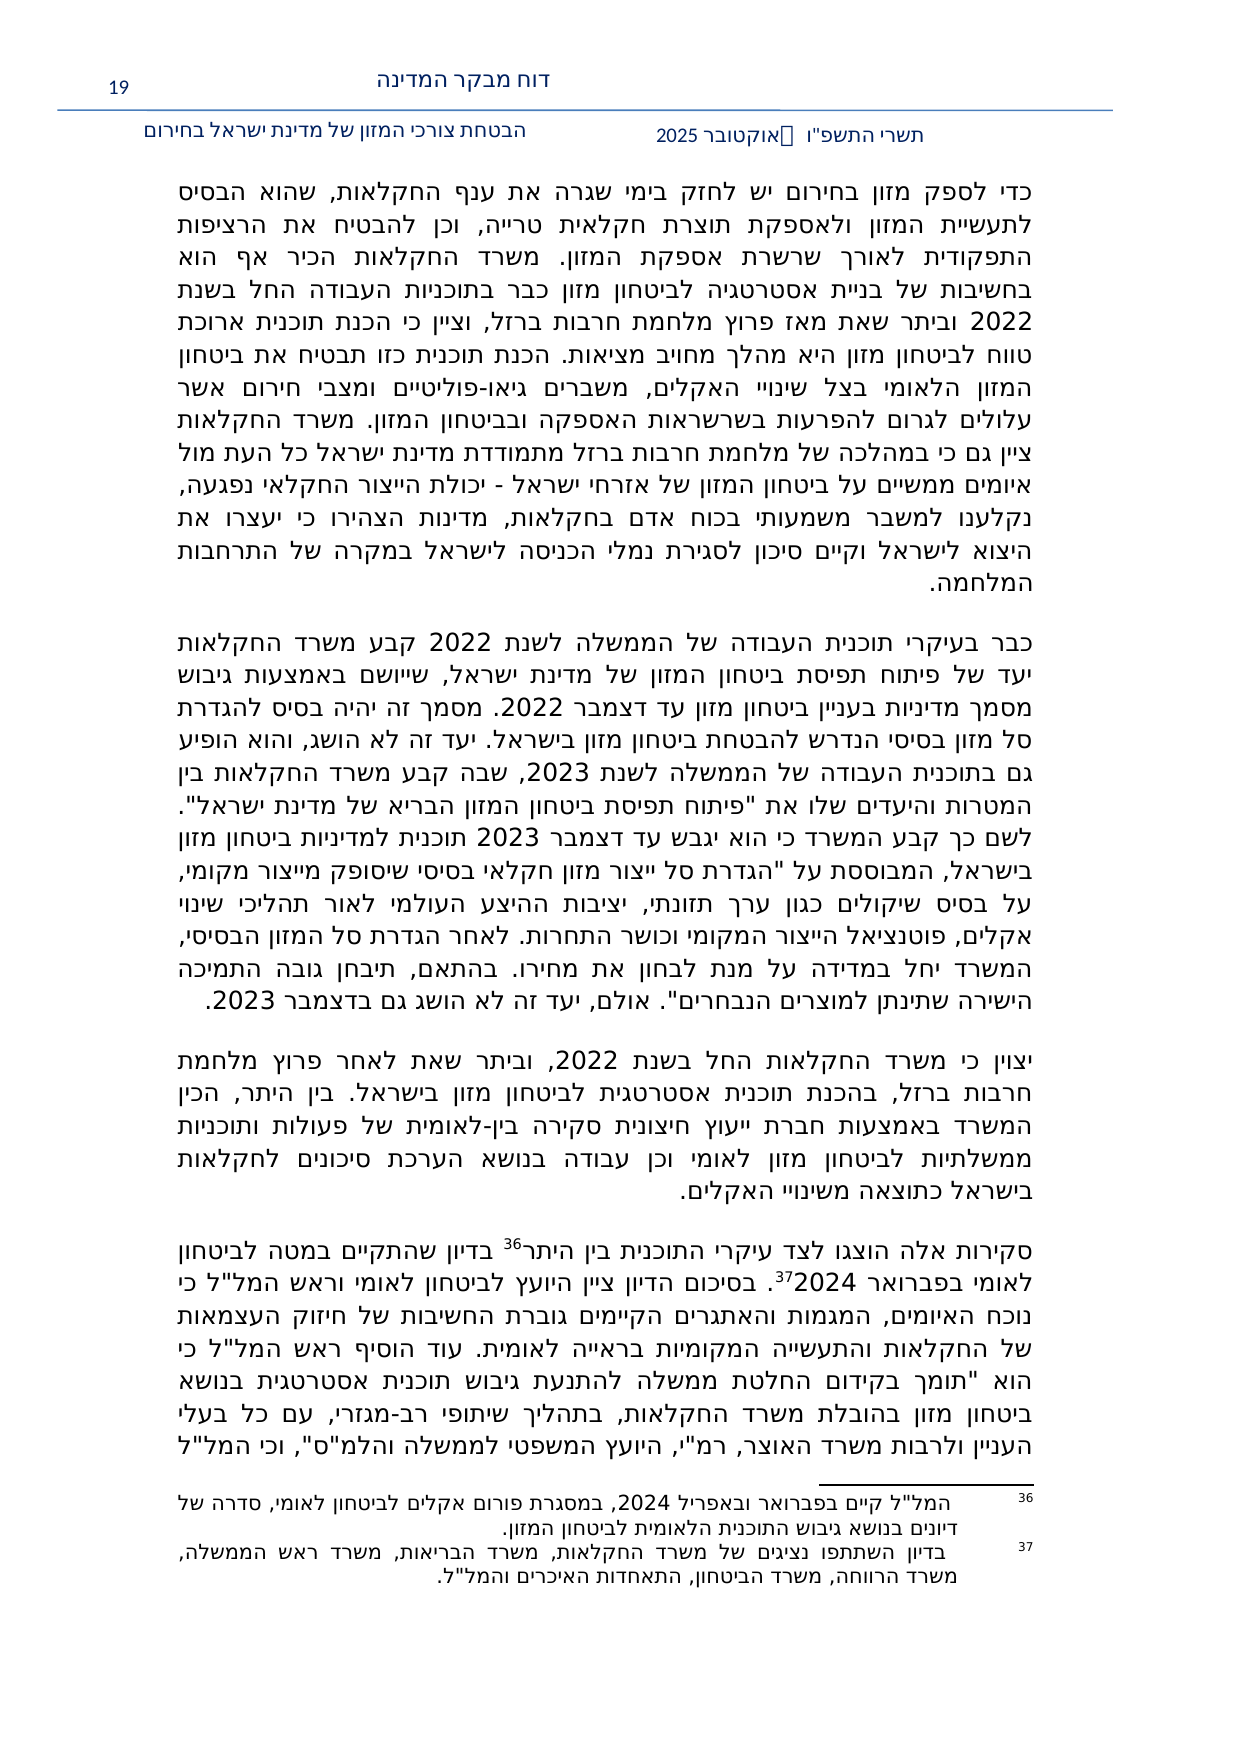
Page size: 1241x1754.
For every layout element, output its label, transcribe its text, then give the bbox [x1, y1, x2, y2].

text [177, 1236, 1033, 1461]
text יצוין כי משרד החקלאות החל בשנת 2022, וביתר שאת לאחר פרוץ מלחמת חרבות ברזל, בהכנת תוכנית אסטרטגית לביטחון מזון בישראל. בין היתר, הכין המשרד באמצעות חברת ייעוץ חיצונית סקירה בין-לאומית של פעולות ותוכניות ממשלתיות לביטחון מזון לאומי וכן עבודה בנושא הערכת סיכונים לחקלאות בישראל כתוצאה משינויי האקלים. [177, 1046, 1033, 1206]
text כבר בעיקרי תוכנית העבודה של הממשלה לשנת 2022 קבע משרד החקלאות יעד של פיתוח תפיסת ביטחון המזון של מדינת ישראל, שייושם באמצעות גיבוש מסמך מדיניות בעניין ביטחון מזון עד דצמבר 2022. מסמך זה יהיה בסיס להגדרת סל מזון בסיסי הנדרש להבטחת ביטחון מזון בישראל. יעד זה לא הושג, והוא הופיע גם בתוכנית העבודה של הממשלה לשנת 2023, שבה קבע משרד החקלאות בין המטרות והיעדים שלו את "פיתוח תפיסת ביטחון המזון הבריא של מדינת ישראל". לשם כך קבע המשרד כי הוא יגבש עד דצמבר 2023 תוכנית למדיניות ביטחון מזון בישראל, המבוססת על "הגדרת סל ייצור מזון חקלאי בסיסי שיסופק מייצור מקומי, על בסיס שיקולים כגון ערך תזונתי, יציבות ההיצע העולמי לאור תהליכי שינוי אקלים, פוטנציאל הייצור המקומי וכושר התחרות. לאחר הגדרת סל המזון הבסיסי, המשרד יחל במדידה על מנת לבחון את מחירו. בהתאם, תיבחן גובה התמיכה הישירה שתינתן למוצרים הנבחרים". אולם, יעד זה לא הושג גם בדצמבר 2023. [177, 628, 1033, 1016]
text כדי לספק מזון בחירום יש לחזק בימי שגרה את ענף החקלאות, שהוא הבסיס לתעשיית המזון ולאספקת תוצרת חקלאית טרייה, וכן להבטיח את הרציפות התפקודית לאורך שרשרת אספקת המזון. משרד החקלאות הכיר אף הוא בחשיבות של בניית אסטרטגיה לביטחון מזון כבר בתוכניות העבודה החל בשנת 2022 וביתר שאת מאז פרוץ מלחמת חרבות ברזל, וציין כי הכנת תוכנית ארוכת טווח לביטחון מזון היא מהלך מחויב מציאות. הכנת תוכנית כזו תבטיח את ביטחון המזון הלאומי בצל שינויי האקלים, משברים גיאו-פוליטיים ומצבי חירום אשר עלולים לגרום להפרעות בשרשראות האספקה ובביטחון המזון. משרד החקלאות ציין גם כי במהלכה של מלחמת חרבות ברזל מתמודדת מדינת ישראל כל העת מול איומים ממשיים על ביטחון המזון של אזרחי ישראל - יכולת הייצור החקלאי נפגעה, נקלענו למשבר משמעותי בכוח אדם בחקלאות, מדינות הצהירו כי יעצרו את היצוא לישראל וקיים סיכון לסגירת נמלי הכניסה לישראל במקרה של התרחבות המלחמה. [177, 177, 1033, 598]
